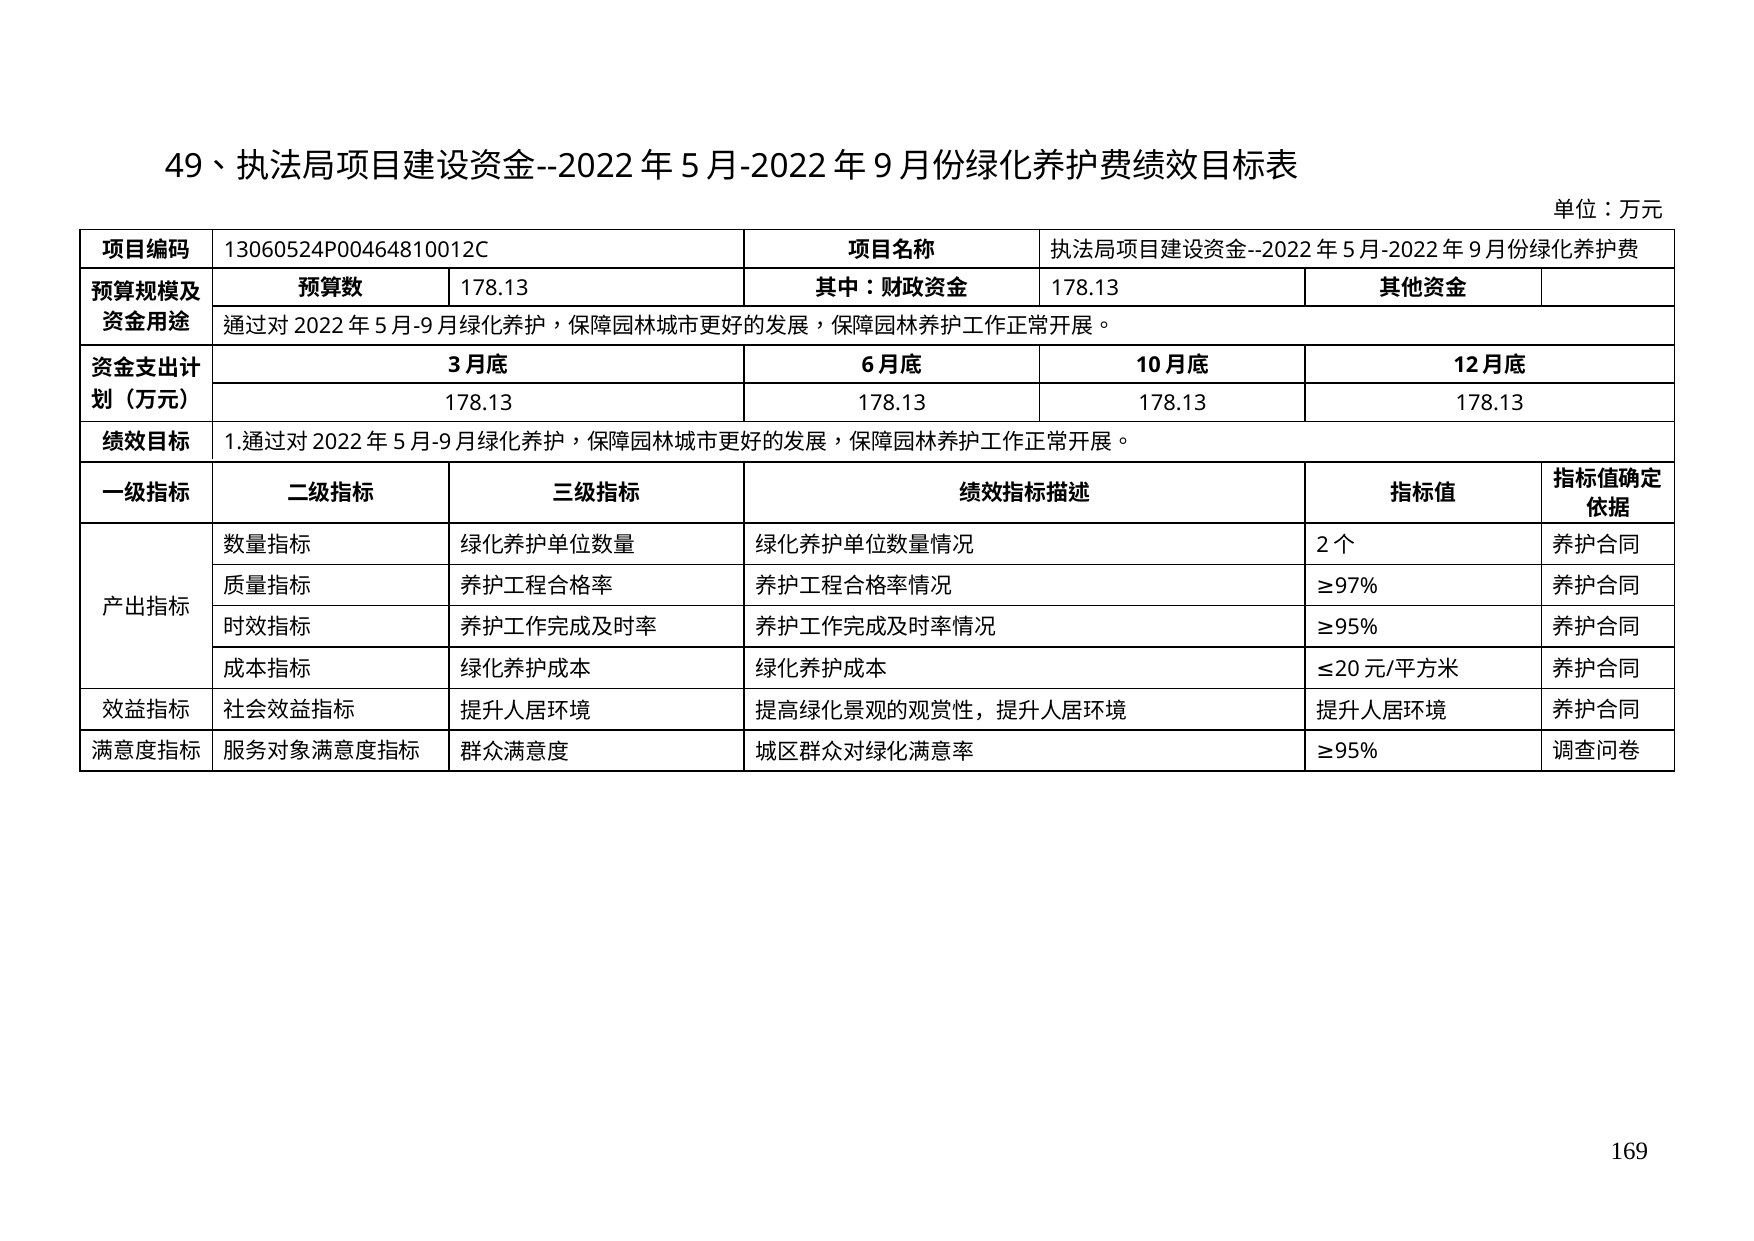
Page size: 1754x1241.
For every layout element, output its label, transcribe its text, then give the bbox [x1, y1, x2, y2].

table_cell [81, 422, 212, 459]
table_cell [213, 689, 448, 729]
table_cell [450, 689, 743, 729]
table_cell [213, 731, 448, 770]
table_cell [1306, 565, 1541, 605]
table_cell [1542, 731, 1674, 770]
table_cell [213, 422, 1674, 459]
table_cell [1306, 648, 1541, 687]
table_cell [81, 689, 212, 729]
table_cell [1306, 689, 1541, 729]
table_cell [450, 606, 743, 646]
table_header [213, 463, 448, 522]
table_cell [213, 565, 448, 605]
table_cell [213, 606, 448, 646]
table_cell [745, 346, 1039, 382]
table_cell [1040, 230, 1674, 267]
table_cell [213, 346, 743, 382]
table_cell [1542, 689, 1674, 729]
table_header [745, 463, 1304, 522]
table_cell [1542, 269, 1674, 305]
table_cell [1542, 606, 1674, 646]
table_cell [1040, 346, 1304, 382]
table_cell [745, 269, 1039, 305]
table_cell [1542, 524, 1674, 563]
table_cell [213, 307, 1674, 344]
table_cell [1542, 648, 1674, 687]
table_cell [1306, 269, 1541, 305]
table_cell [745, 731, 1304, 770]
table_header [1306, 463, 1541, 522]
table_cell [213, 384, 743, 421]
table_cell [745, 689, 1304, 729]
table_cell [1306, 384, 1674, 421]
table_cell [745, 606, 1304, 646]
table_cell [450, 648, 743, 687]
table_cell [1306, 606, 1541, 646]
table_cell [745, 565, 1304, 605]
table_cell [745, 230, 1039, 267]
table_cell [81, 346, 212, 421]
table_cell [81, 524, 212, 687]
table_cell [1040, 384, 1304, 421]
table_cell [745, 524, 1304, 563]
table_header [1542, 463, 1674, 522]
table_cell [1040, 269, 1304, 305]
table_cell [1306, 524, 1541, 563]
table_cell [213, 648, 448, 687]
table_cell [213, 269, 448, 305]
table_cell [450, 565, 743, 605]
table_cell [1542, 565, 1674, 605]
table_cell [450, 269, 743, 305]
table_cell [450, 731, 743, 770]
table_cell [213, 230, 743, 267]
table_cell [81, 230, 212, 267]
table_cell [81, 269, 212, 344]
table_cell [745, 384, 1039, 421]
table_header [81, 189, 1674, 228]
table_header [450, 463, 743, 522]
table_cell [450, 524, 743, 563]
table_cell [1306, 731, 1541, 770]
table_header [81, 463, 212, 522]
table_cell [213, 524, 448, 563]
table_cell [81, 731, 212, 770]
text 49、执法局项目建设资金--2022年5月-2022年9月份绿化养护费绩效目标表 [106, 142, 1648, 187]
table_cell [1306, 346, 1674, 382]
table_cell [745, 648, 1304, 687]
